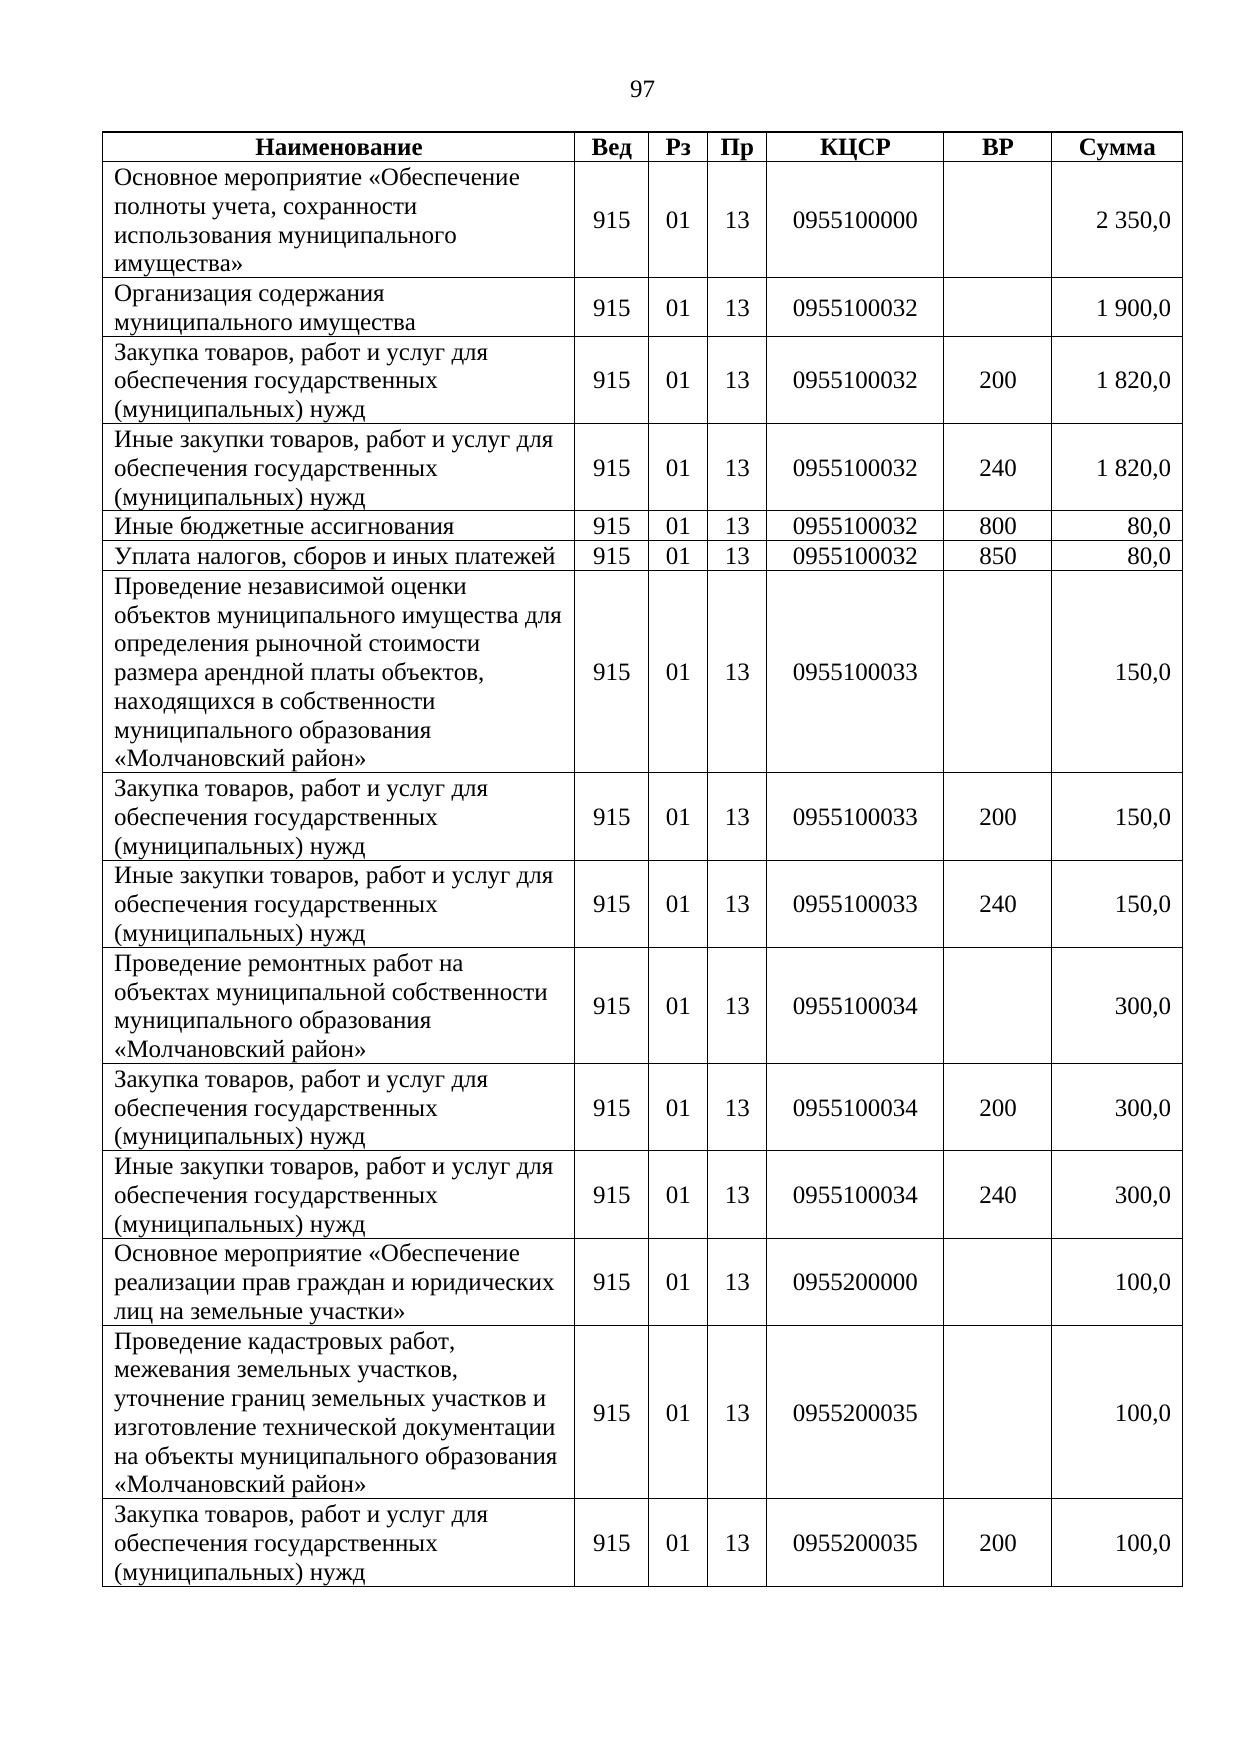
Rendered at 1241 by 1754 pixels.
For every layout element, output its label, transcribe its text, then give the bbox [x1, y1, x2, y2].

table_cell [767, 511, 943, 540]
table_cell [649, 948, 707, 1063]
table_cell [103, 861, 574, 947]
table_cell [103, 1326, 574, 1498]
table_header Наименование [103, 133, 574, 161]
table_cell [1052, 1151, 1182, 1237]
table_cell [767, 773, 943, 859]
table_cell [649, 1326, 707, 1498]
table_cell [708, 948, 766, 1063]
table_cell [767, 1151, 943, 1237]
table_header Вед [575, 133, 648, 161]
table_header ВР [944, 133, 1051, 161]
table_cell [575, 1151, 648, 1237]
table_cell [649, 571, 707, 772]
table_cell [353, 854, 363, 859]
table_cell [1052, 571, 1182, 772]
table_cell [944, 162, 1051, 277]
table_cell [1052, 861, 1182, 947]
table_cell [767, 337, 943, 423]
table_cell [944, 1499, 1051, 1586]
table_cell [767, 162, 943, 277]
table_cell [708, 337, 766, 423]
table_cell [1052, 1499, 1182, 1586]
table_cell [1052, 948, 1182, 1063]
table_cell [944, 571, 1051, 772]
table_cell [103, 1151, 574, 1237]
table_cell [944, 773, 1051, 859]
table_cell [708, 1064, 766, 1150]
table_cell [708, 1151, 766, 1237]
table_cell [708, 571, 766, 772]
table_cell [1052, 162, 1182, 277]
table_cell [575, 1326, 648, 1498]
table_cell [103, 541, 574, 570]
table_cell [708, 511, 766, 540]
table_header КЦСР [767, 133, 943, 161]
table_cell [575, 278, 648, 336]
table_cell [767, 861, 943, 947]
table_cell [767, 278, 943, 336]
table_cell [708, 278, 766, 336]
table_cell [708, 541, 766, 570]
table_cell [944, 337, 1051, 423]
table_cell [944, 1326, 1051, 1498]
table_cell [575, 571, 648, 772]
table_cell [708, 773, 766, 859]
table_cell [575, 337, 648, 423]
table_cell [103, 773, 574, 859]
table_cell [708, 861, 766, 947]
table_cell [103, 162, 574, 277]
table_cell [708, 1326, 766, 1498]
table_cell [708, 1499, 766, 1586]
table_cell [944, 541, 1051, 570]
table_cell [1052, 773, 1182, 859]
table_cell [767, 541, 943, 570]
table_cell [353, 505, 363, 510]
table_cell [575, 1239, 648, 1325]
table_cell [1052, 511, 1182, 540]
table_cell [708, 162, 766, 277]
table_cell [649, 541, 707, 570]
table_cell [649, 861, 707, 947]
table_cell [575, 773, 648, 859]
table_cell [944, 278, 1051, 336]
table_header Рз [649, 133, 707, 161]
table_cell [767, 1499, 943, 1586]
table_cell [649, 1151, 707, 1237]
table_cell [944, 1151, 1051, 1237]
table_header Пр [708, 133, 766, 161]
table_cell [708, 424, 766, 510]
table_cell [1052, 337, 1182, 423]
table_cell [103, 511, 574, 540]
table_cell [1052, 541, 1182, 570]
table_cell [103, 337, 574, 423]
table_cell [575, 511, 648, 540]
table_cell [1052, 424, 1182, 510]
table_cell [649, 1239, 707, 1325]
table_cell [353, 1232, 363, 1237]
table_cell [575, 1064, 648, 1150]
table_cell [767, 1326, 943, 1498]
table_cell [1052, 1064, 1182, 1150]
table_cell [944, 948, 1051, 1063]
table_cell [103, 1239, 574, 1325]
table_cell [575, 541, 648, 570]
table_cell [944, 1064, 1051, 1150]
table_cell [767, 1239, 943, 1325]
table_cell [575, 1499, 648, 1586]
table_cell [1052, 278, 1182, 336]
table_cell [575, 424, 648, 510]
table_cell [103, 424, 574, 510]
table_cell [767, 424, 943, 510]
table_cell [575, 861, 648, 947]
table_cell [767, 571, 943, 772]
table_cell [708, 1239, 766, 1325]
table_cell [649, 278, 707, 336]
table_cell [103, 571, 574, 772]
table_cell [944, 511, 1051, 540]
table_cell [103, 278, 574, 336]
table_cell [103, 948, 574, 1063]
table_header Сумма [1052, 133, 1182, 161]
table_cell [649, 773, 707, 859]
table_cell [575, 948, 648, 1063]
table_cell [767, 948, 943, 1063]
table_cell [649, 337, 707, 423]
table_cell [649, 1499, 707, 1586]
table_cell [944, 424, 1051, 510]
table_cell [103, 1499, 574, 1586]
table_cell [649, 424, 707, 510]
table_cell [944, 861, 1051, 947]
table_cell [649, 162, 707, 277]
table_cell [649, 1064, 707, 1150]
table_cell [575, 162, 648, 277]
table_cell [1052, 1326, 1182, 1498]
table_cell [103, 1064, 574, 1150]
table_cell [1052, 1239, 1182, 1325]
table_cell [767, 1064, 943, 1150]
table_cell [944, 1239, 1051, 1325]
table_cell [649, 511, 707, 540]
